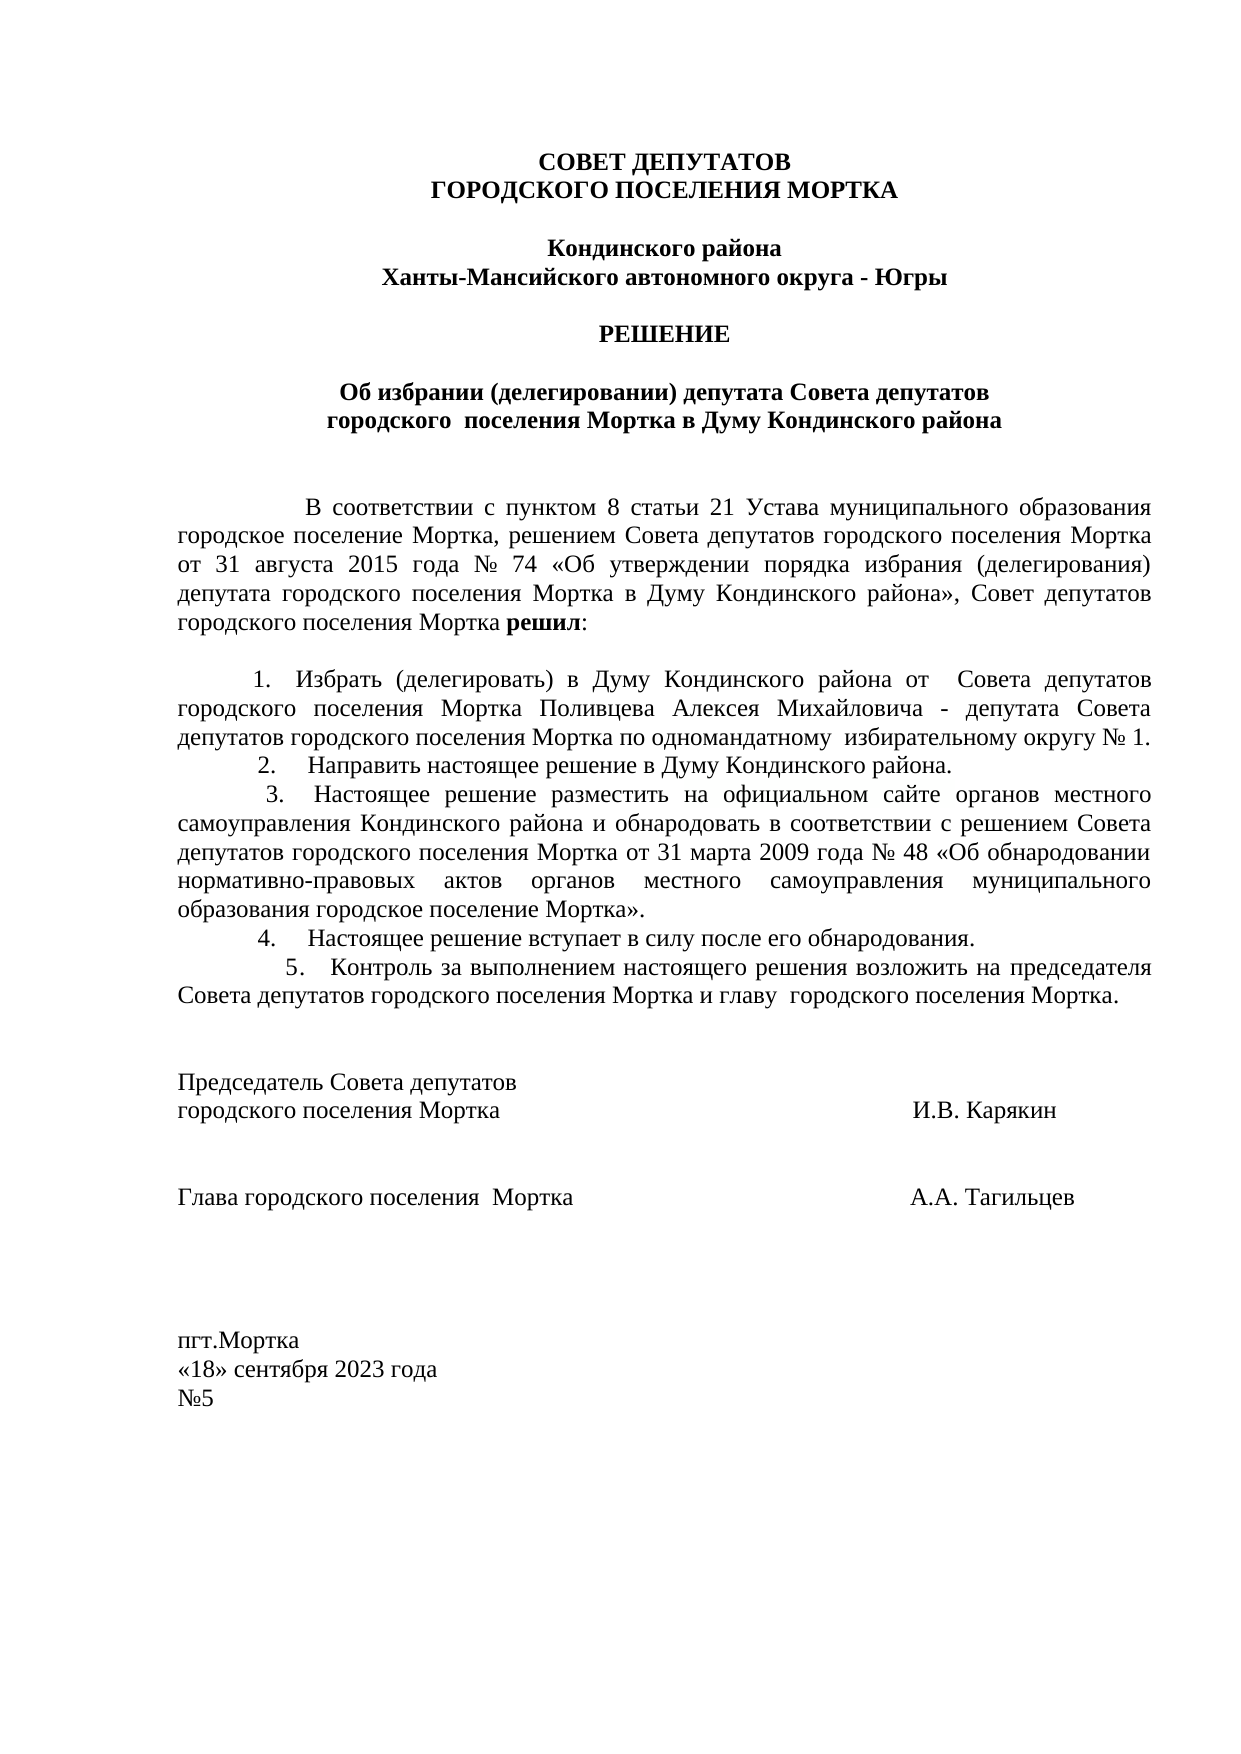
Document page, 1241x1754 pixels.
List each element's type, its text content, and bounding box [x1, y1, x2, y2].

text Об избрании (делегировании) депутата Совета депутатов [177, 377, 1152, 406]
list Избрать (делегировать) в Думу Кондинского района от Совета депутатов городского поселения Мортка Поливцева Алексея Михайловича - депутата Совета депутатов городского поселения Мортка по одномандатному избирательному округу № 1. [177, 664, 1152, 751]
text Ханты-Мансийского автономного округа - Югры [177, 262, 1152, 291]
text Кондинского района [177, 233, 1152, 262]
text СОВЕТ ДЕПУТАТОВ [177, 147, 1152, 176]
text 2. Направить настоящее решение в Думу Кондинского района. [251, 751, 1152, 779]
text В соответствии с пунктом 8 статьи 21 Устава муниципального образования городское поселение Мортка, решением Совета депутатов городского поселения Мортка от 31 августа 2015 года № 74 «Об утверждении порядка избрания (делегирования) депутата городского поселения Мортка в Думу Кондинского района», Совет депутатов городского поселения Мортка решил: [177, 492, 1152, 636]
text городского поселения Мортка И.В. Карякин [177, 1096, 1152, 1124]
text пгт.Мортка [177, 1326, 1152, 1354]
text 4. Настоящее решение вступает в силу после его обнародования. [177, 923, 1152, 952]
text городского поселения Мортка в Думу Кондинского района [177, 406, 1152, 434]
text Глава городского поселения Мортка А.А. Тагильцев [177, 1182, 1152, 1211]
text РЕШЕНИЕ [177, 319, 1152, 348]
text ГОРОДСКОГО ПОСЕЛЕНИЯ МОРТКА [177, 176, 1152, 204]
text «18» сентября 2023 года [177, 1354, 1152, 1383]
text 3. Настоящее решение разместить на официальном сайте органов местного самоуправления Кондинского района и обнародовать в соответствии с решением Совета депутатов городского поселения Мортка от 31 марта 2009 года № 48 «Об обнародовании нормативно-правовых актов органов местного самоуправления муниципального образования городское поселение Мортка». [177, 779, 1152, 923]
text 5. Контроль за выполнением настоящего решения возложить на председателя Совета депутатов городского поселения Мортка и главу городского поселения Мортка. [177, 952, 1152, 1009]
text Председатель Совета депутатов [177, 1067, 1152, 1096]
text №5 [177, 1383, 1152, 1412]
